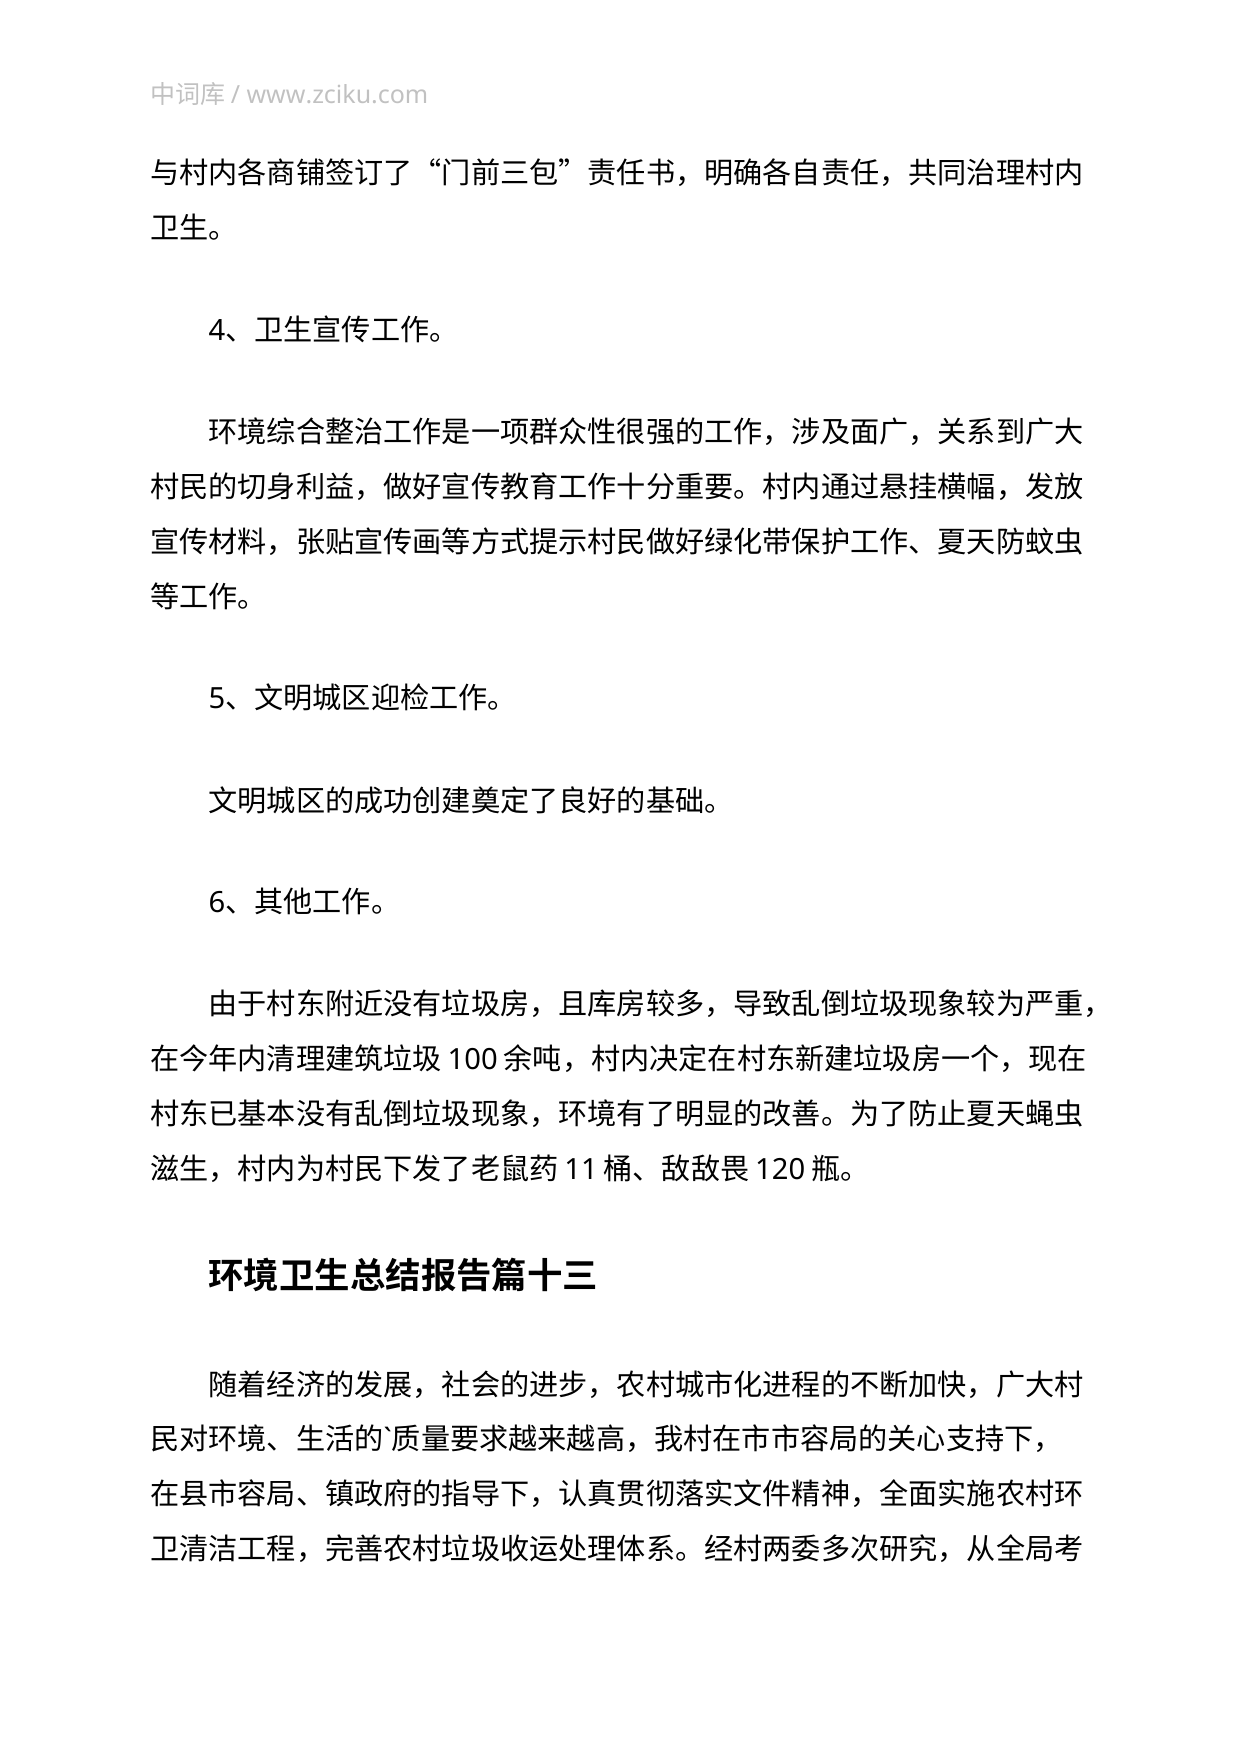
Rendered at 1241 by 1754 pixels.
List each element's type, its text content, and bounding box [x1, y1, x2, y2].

text 5、文明城区迎检工作。 [150, 675, 1090, 717]
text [150, 150, 1090, 247]
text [150, 1361, 1090, 1568]
text 6、其他工作。 [150, 879, 1090, 921]
text 4、卫生宣传工作。 [150, 307, 1090, 349]
text 环境综合整治工作是一项群众性很强的工作，涉及面广，关系到广大村民的切身利益，做好宣传教育工作十分重要。村内通过悬挂横幅，发放宣传材料，张贴宣传画等方式提示村民做好绿化带保护工作、夏天防蚊虫等工作。 [150, 409, 1090, 616]
text 文明城区的成功创建奠定了良好的基础。 [150, 777, 1090, 819]
text 由于村东附近没有垃圾房，且库房较多，导致乱倒垃圾现象较为严重，在今年内清理建筑垃圾100余吨，村内决定在村东新建垃圾房一个，现在村东已基本没有乱倒垃圾现象，环境有了明显的改善。为了防止夏天蝇虫滋生，村内为村民下发了老鼠药11桶、敌敌畏120瓶。 [150, 981, 1090, 1188]
text 环境卫生总结报告篇十三 [150, 1248, 1090, 1299]
